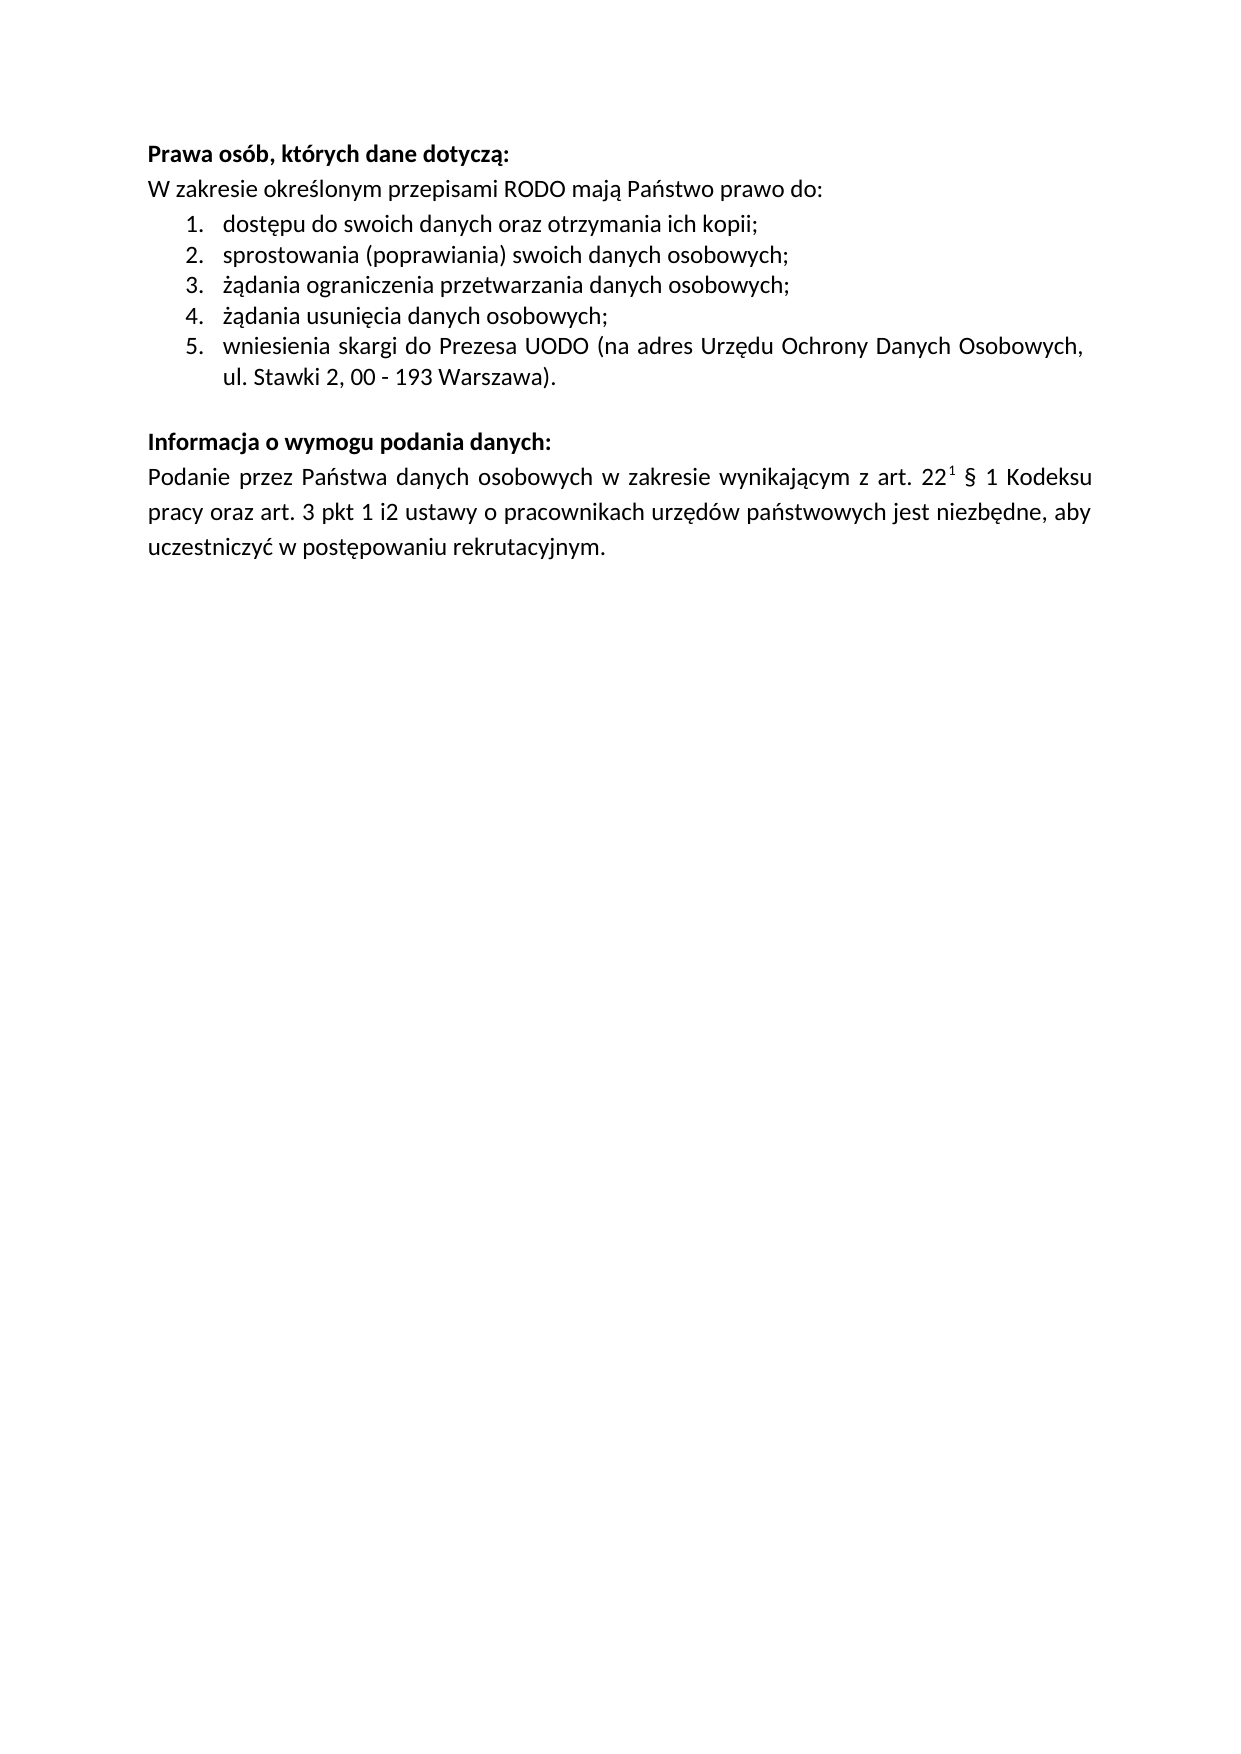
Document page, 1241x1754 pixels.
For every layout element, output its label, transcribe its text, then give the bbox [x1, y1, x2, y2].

list żądania ograniczenia przetwarzania danych osobowych; [185, 269, 1093, 300]
list sprostowania (poprawiania) swoich danych osobowych; [185, 239, 1093, 269]
list dostępu do swoich danych oraz otrzymania ich kopii; [185, 208, 1093, 239]
list żądania usunięcia danych osobowych; [185, 300, 1093, 331]
text Podanie przez Państwa danych osobowych w zakresie wynikającym z art. 221 § 1 Kodeksu pracy oraz art. 3 pkt 1 i2 ustawy o pracownikach urzędów państwowych jest niezbędne, aby uczestniczyć w postępowaniu rekrutacyjnym. [148, 462, 1093, 562]
list wniesienia skargi do Prezesa UODO (na adres Urzędu Ochrony Danych Osobowych, ul. Stawki 2, 00 - 193 Warszawa). [185, 331, 1093, 392]
text Informacja o wymogu podania danych: [148, 427, 1093, 457]
text Prawa osób, których dane dotyczą: [148, 138, 1093, 169]
text W zakresie określonym przepisami RODO mają Państwo prawo do: [148, 173, 1093, 204]
